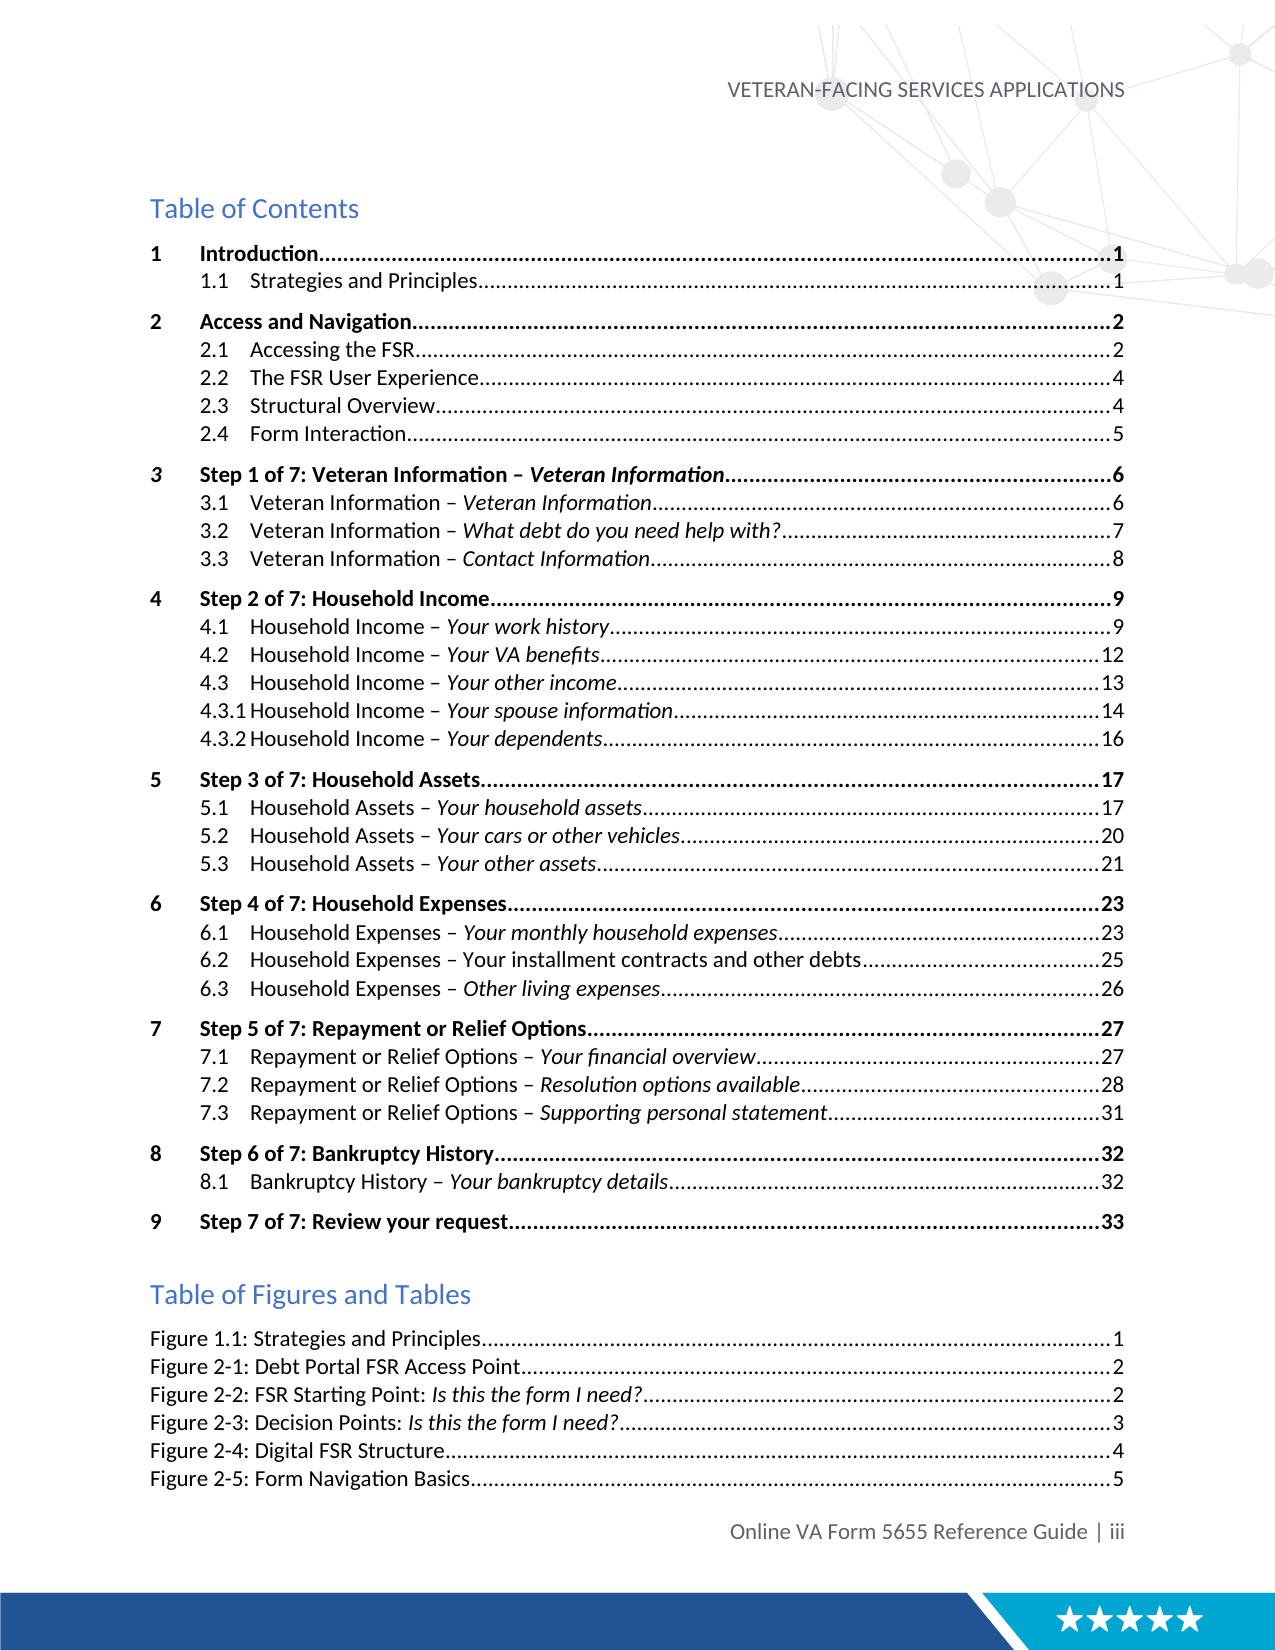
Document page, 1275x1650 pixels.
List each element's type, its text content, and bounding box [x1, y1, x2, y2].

picture [1148, 1608, 1171, 1630]
picture [1178, 1608, 1201, 1630]
picture [0, 25, 1275, 1650]
text Figure 1.1: Strategies and Principles 1 [150, 1324, 1125, 1352]
text Figure 2-1: Debt Portal FSR Access Point 2 [150, 1352, 1125, 1380]
text Figure 2-3: Decision Points: Is this the form I need? 3 [150, 1408, 1125, 1436]
text Figure 2-2: FSR Starting Point: Is this the form I need? 2 [150, 1380, 1125, 1408]
text Figure 2-4: Digital FSR Structure 4 [150, 1436, 1125, 1464]
text Figure 2-5: Form Navigation Basics 5 [150, 1464, 1125, 1492]
picture [1058, 1607, 1081, 1630]
picture [1088, 1607, 1111, 1630]
picture [1118, 1607, 1141, 1630]
subtitle Table of Figures and Tables [150, 1276, 1125, 1311]
